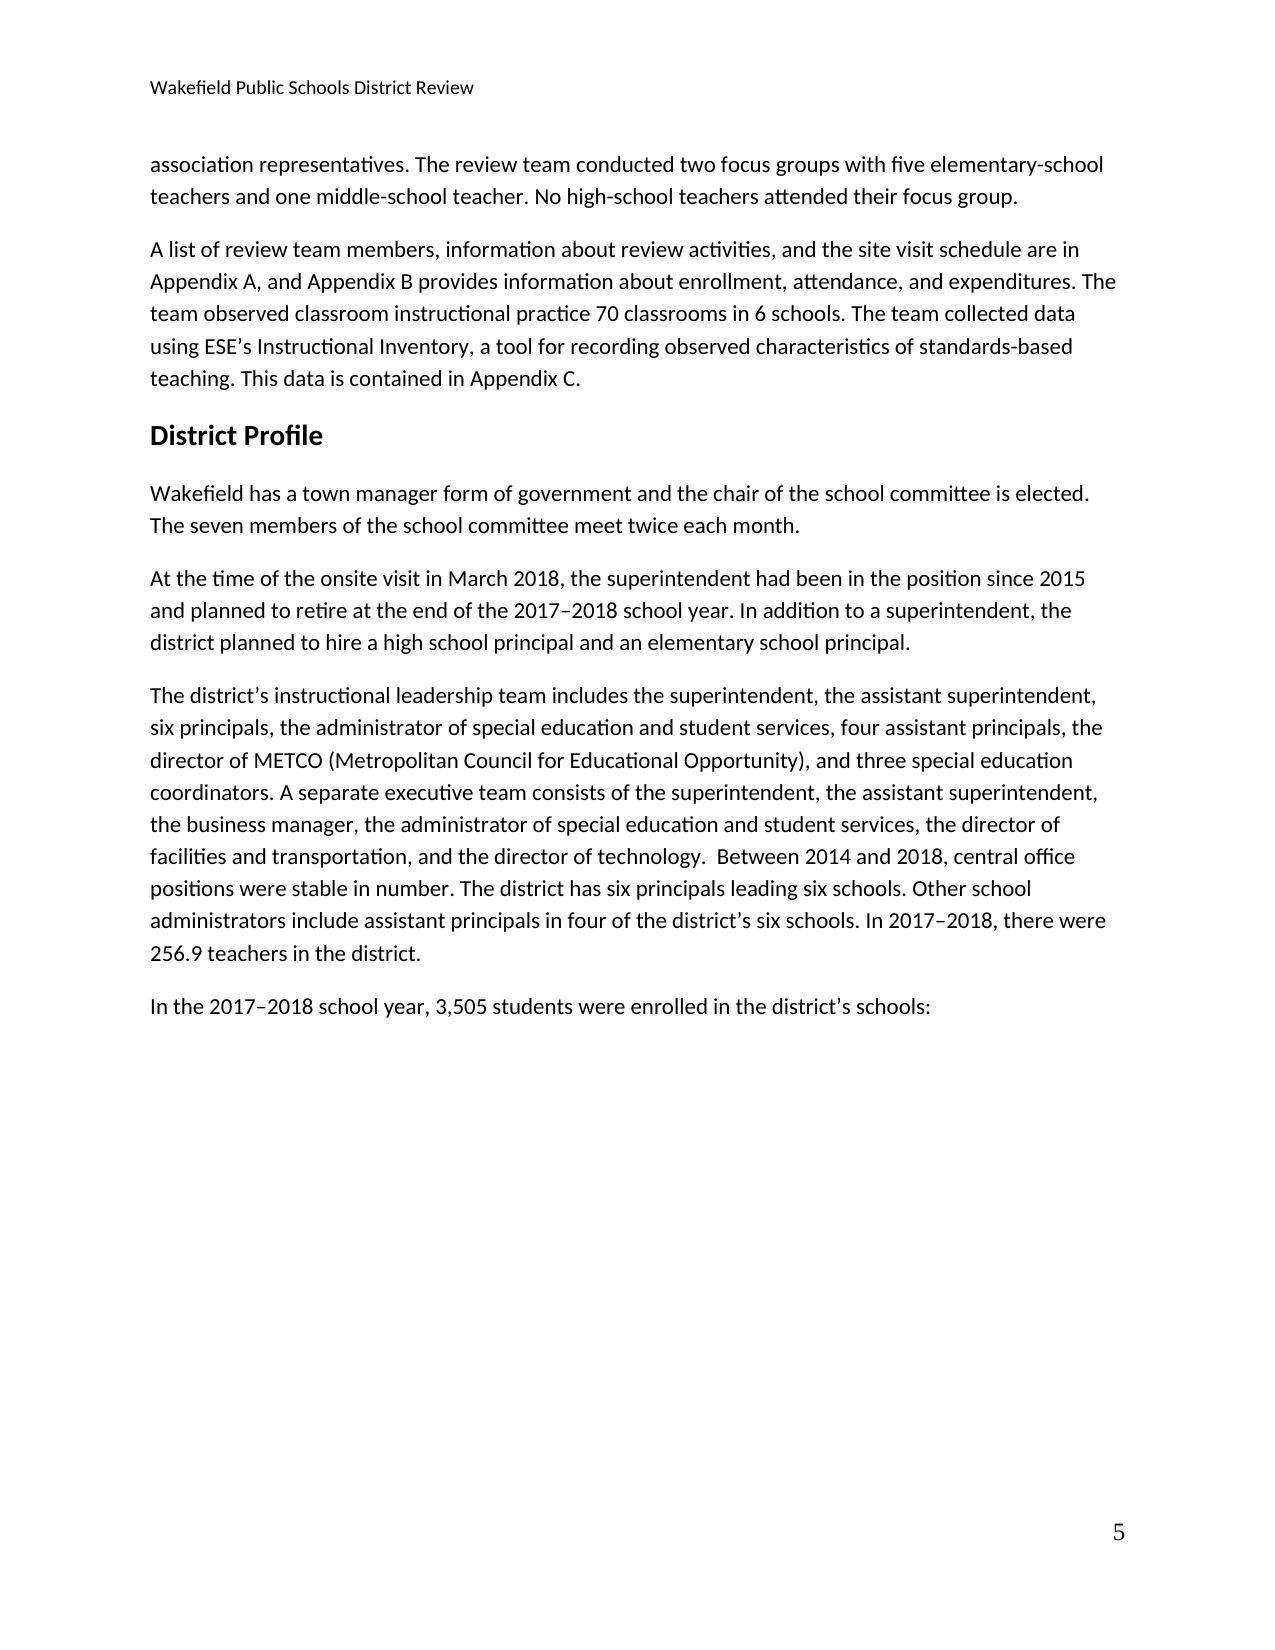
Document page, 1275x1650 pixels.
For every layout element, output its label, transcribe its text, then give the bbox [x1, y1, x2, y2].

text The district’s instructional leadership team includes the superintendent, the assistant superintendent, six principals, the administrator of special education and student services, four assistant principals, the director of METCO (Metropolitan Council for Educational Opportunity), and three special education coordinators. A separate executive team consists of the superintendent, the assistant superintendent, the business manager, the administrator of special education and student services, the director of facilities and transportation, and the director of technology. Between 2014 and 2018, central office positions were stable in number. The district has six principals leading six schools. Other school administrators include assistant principals in four of the district’s six schools. In 2017–2018, there were 256.9 teachers in the district. [150, 681, 1125, 967]
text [150, 150, 1125, 210]
text A list of review team members, information about review activities, and the site visit schedule are in Appendix A, and Appendix B provides information about enrollment, attendance, and expenditures. The team observed classroom instructional practice 70 classrooms in 6 schools. The team collected data using ESE’s Instructional Inventory, a tool for recording observed characteristics of standards-based teaching. This data is contained in Appendix C. [150, 235, 1125, 392]
text At the time of the onsite visit in March 2018, the superintendent had been in the position since 2015 and planned to retire at the end of the 2017–2018 school year. In addition to a superintendent, the district planned to hire a high school principal and an elementary school principal. [150, 564, 1125, 656]
text Wakefield has a town manager form of government and the chair of the school committee is elected. The seven members of the school committee meet twice each month. [150, 479, 1125, 539]
text In the 2017–2018 school year, 3,505 students were enrolled in the district’s schools: [150, 992, 1125, 1020]
text District Profile [150, 417, 1125, 453]
